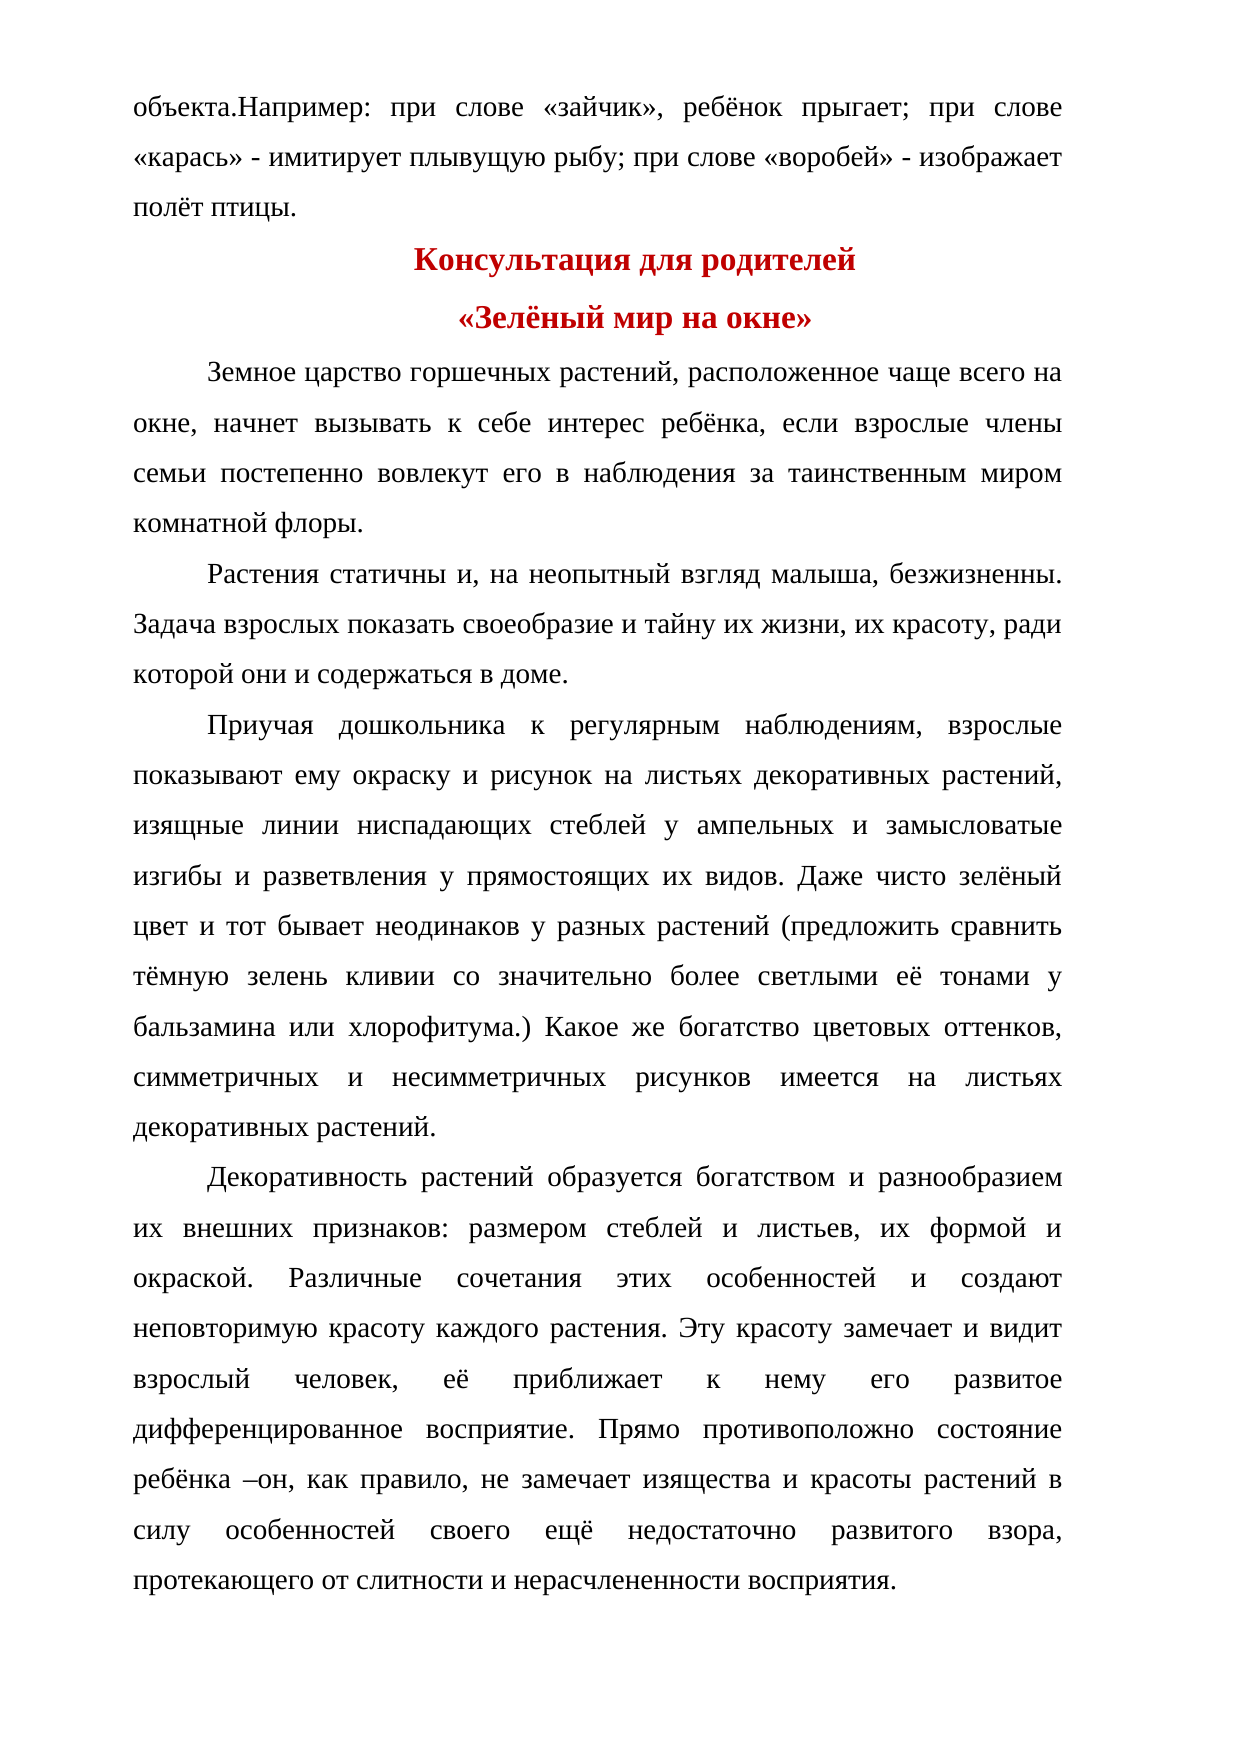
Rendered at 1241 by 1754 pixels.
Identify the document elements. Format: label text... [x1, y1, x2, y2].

text Растения статичны и, на неопытный взгляд малыша, безжизненны. Задача взрослых показать своеобразие и тайну их жизни, их красоту, ради которой они и содержаться в доме. [133, 556, 1063, 690]
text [133, 89, 1063, 223]
text Приучая дошкольника к регулярным наблюдениям, взрослые показывают ему окраску и рисунок на листьях декоративных растений, изящные линии ниспадающих стеблей у ампельных и замысловатые изгибы и разветвления у прямостоящих их видов. Даже чисто зелёный цвет и тот бывает неодинаков у разных растений (предложить сравнить тёмную зелень кливии со значительно более светлыми её тонами у бальзамина или хлорофитума.) Какое же богатство цветовых оттенков, симметричных и несимметричных рисунков имеется на листьях декоративных растений. [133, 707, 1063, 1143]
text «Зелёный мир на окне» [133, 297, 1063, 335]
text Земное царство горшечных растений, расположенное чаще всего на окне, начнет вызывать к себе интерес ребёнка, если взрослые члены семьи постепенно вовлекут его в наблюдения за таинственным миром комнатной флоры. [133, 354, 1063, 539]
text Консультация для родителей [133, 239, 1063, 278]
text Декоративность растений образуется богатством и разнообразием их внешних признаков: размером стеблей и листьев, их формой и окраской. Различные сочетания этих особенностей и создают неповторимую красоту каждого растения. Эту красоту замечает и видит взрослый человек, её приближает к нему его развитое дифференцированное восприятие. Прямо противоположно состояние ребёнка –он, как правило, не замечает изящества и красоты растений в силу особенностей своего ещё недостаточно развитого взора, протекающего от слитности и нерасчлененности восприятия. [133, 1159, 1063, 1596]
